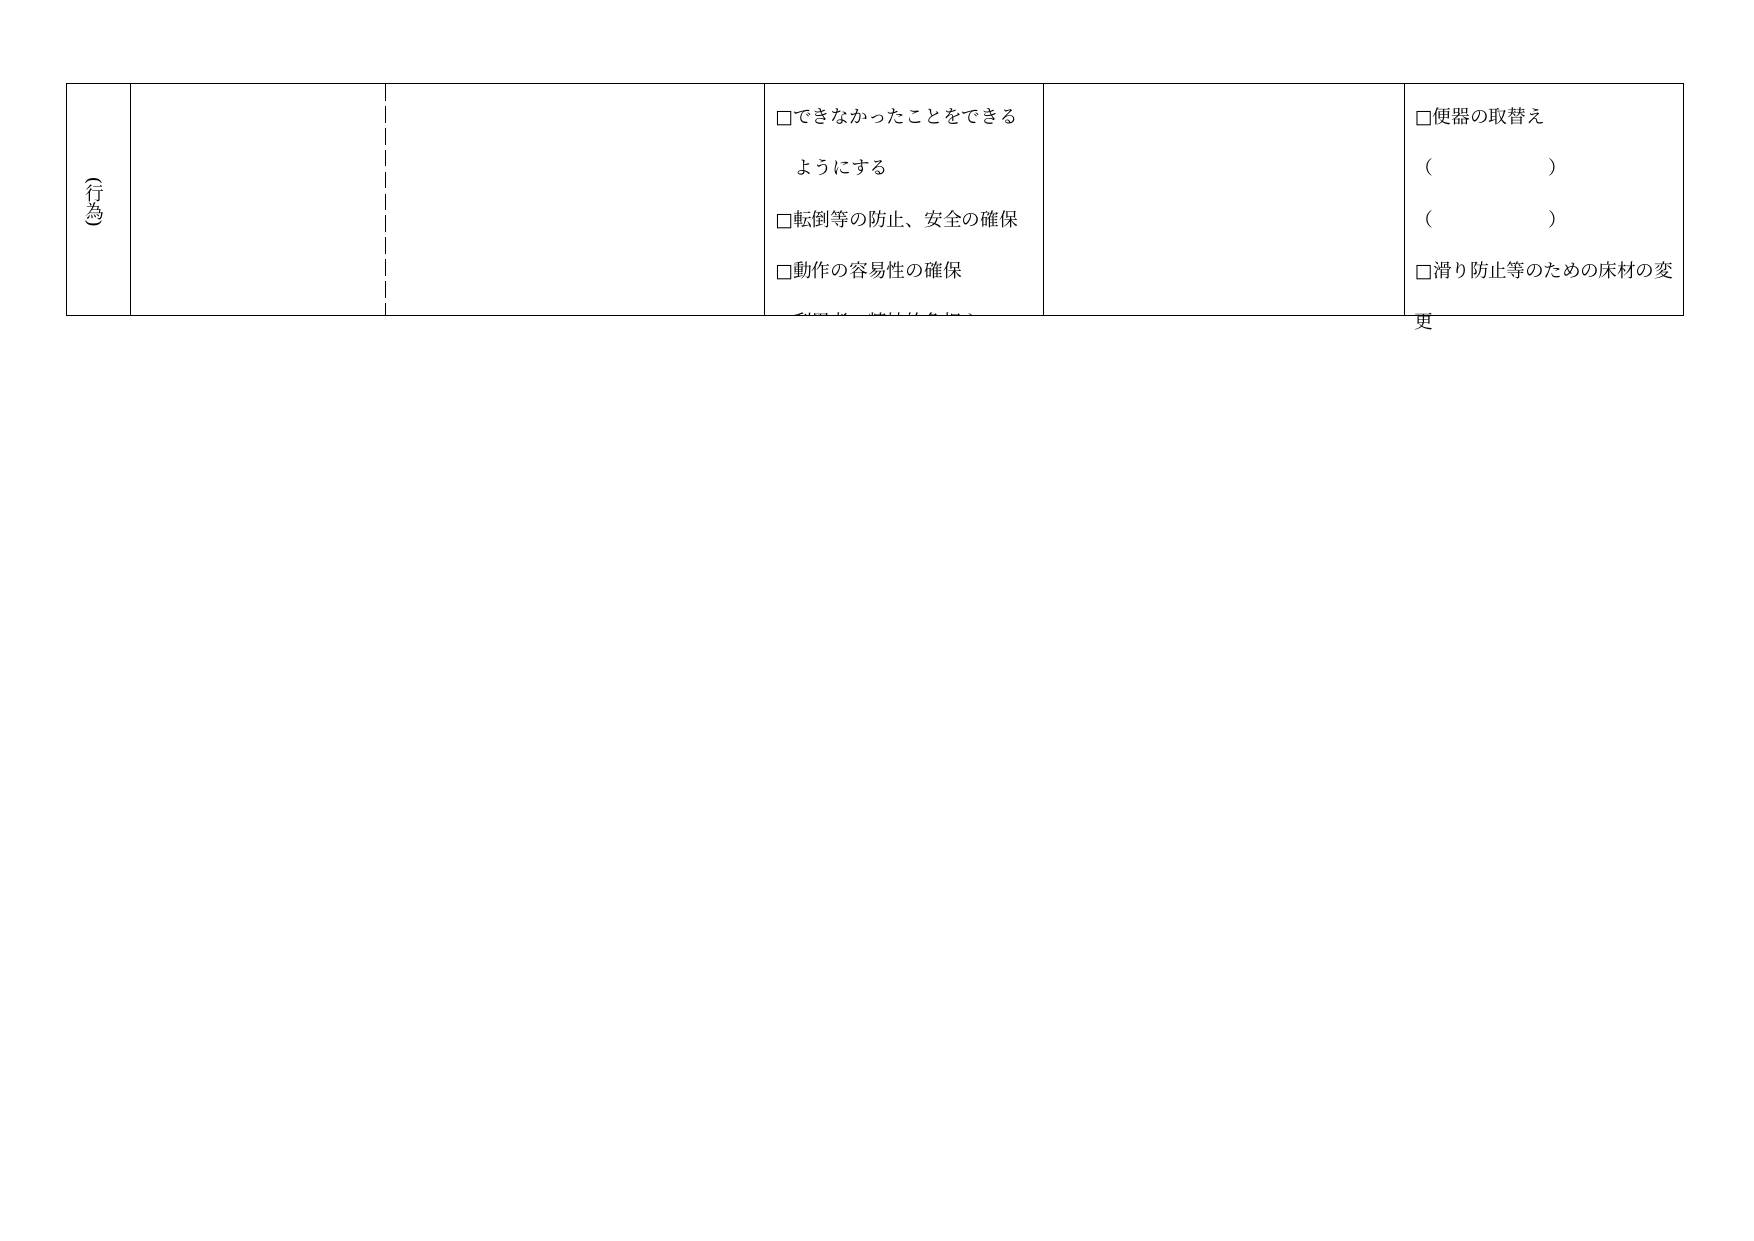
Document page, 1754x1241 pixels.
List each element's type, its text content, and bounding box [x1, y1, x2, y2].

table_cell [765, 84, 1043, 315]
table_cell (行為) その他の動作 [67, 84, 130, 315]
table_cell [386, 84, 764, 315]
table_cell [1044, 84, 1404, 315]
table_cell [131, 84, 386, 315]
